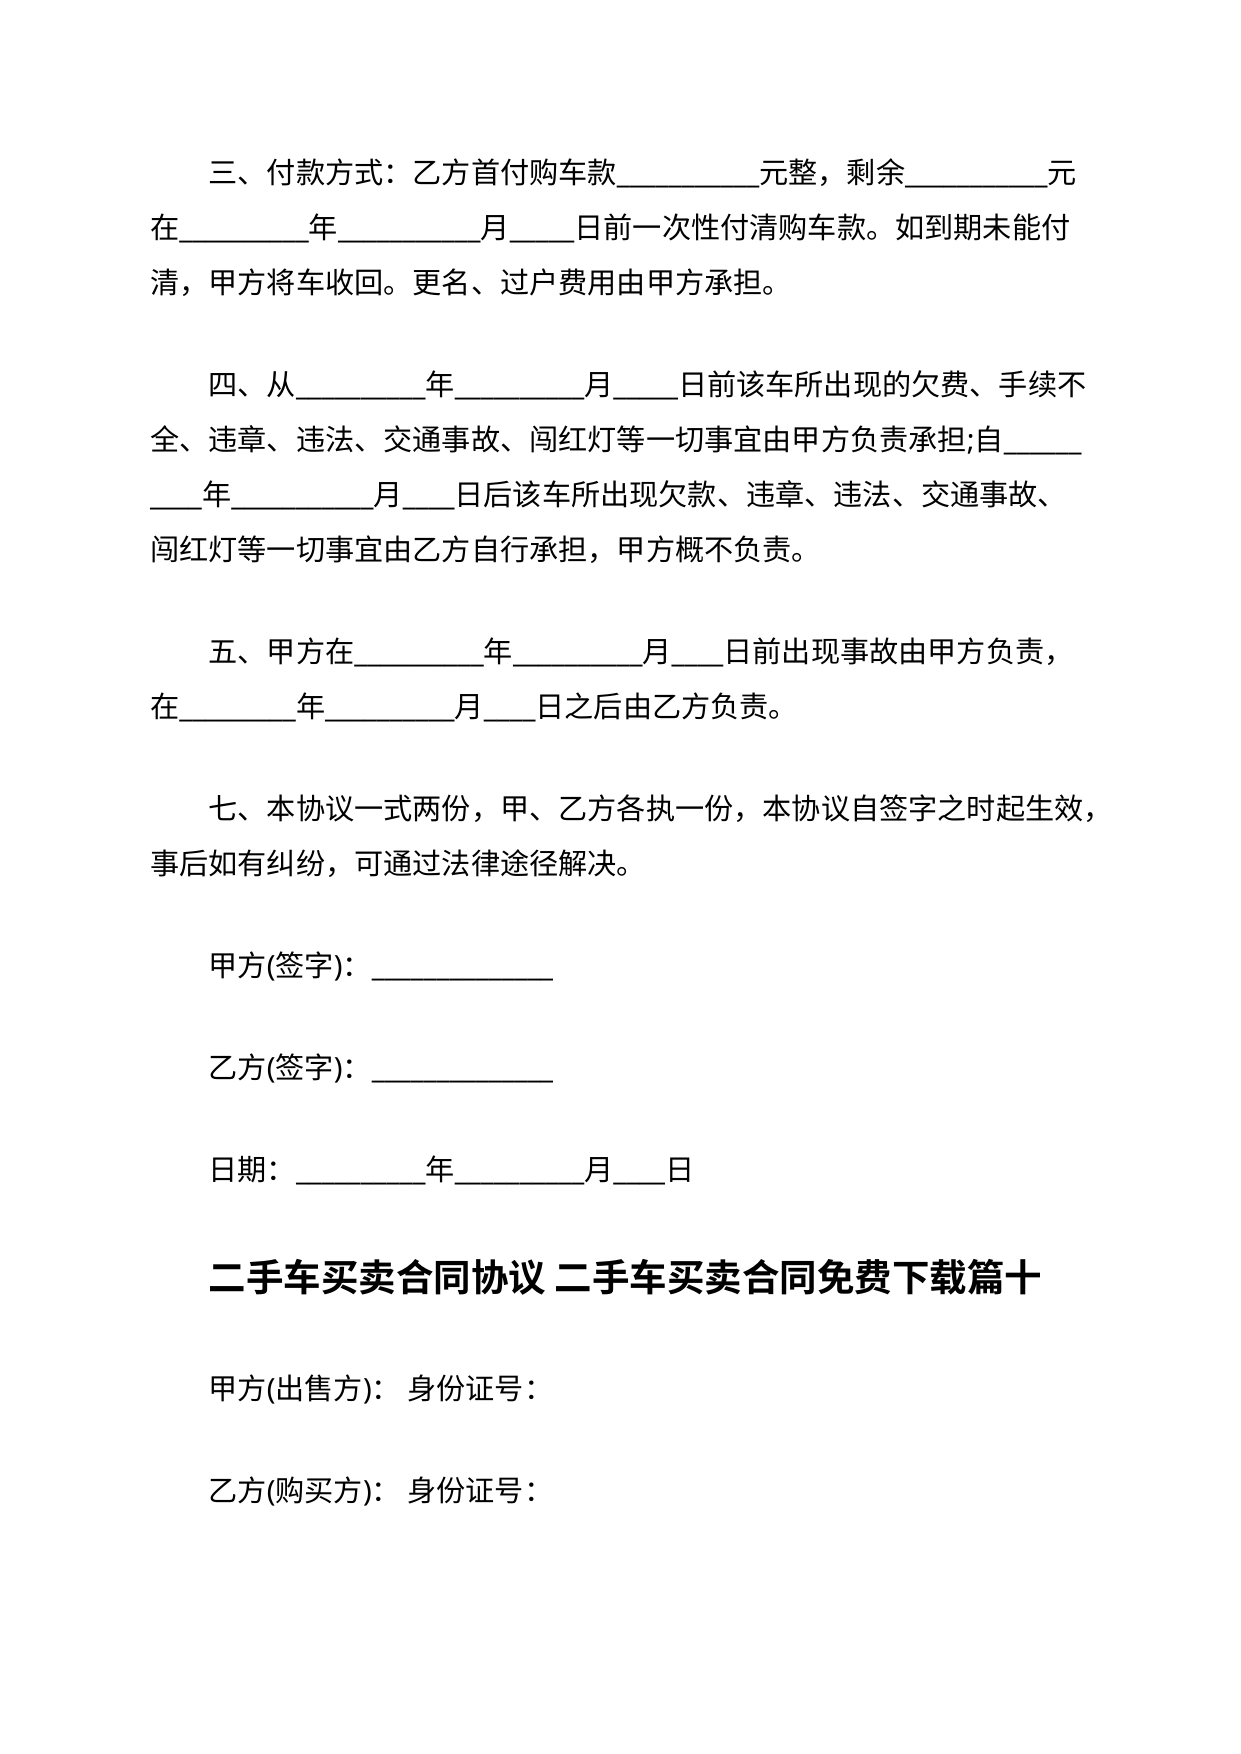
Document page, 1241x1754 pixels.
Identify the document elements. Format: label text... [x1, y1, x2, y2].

text 四、从__________年__________月_____日前该车所出现的欠费、手续不全、违章、违法、交通事故、闯红灯等一切事宜由甲方负责承担;自__________年___________月____日后该车所出现欠款、违章、违法、交通事故、闯红灯等一切事宜由乙方自行承担，甲方概不负责。 [150, 362, 1090, 569]
text 甲方(出售方)： 身份证号： [150, 1366, 1090, 1408]
text 乙方(购买方)： 身份证号： [150, 1467, 1090, 1510]
text 日期：__________年__________月____日 [150, 1146, 1090, 1188]
text 乙方(签字)：______________ [150, 1044, 1090, 1087]
text 二手车买卖合同协议 二手车买卖合同免费下载篇十 [150, 1248, 1090, 1302]
text 五、甲方在__________年__________月____日前出现事故由甲方负责，在_________年__________月____日之后由乙方负责。 [150, 628, 1090, 726]
text 甲方(签字)：______________ [150, 942, 1090, 984]
text 三、付款方式：乙方首付购车款___________元整，剩余___________元在__________年___________月_____日前一次性付清购车款。如到期未能付清，甲方将车收回。更名、过户费用由甲方承担。 [150, 150, 1090, 302]
text 七、本协议一式两份，甲、乙方各执一份，本协议自签字之时起生效，事后如有纠纷，可通过法律途径解决。 [150, 786, 1090, 883]
